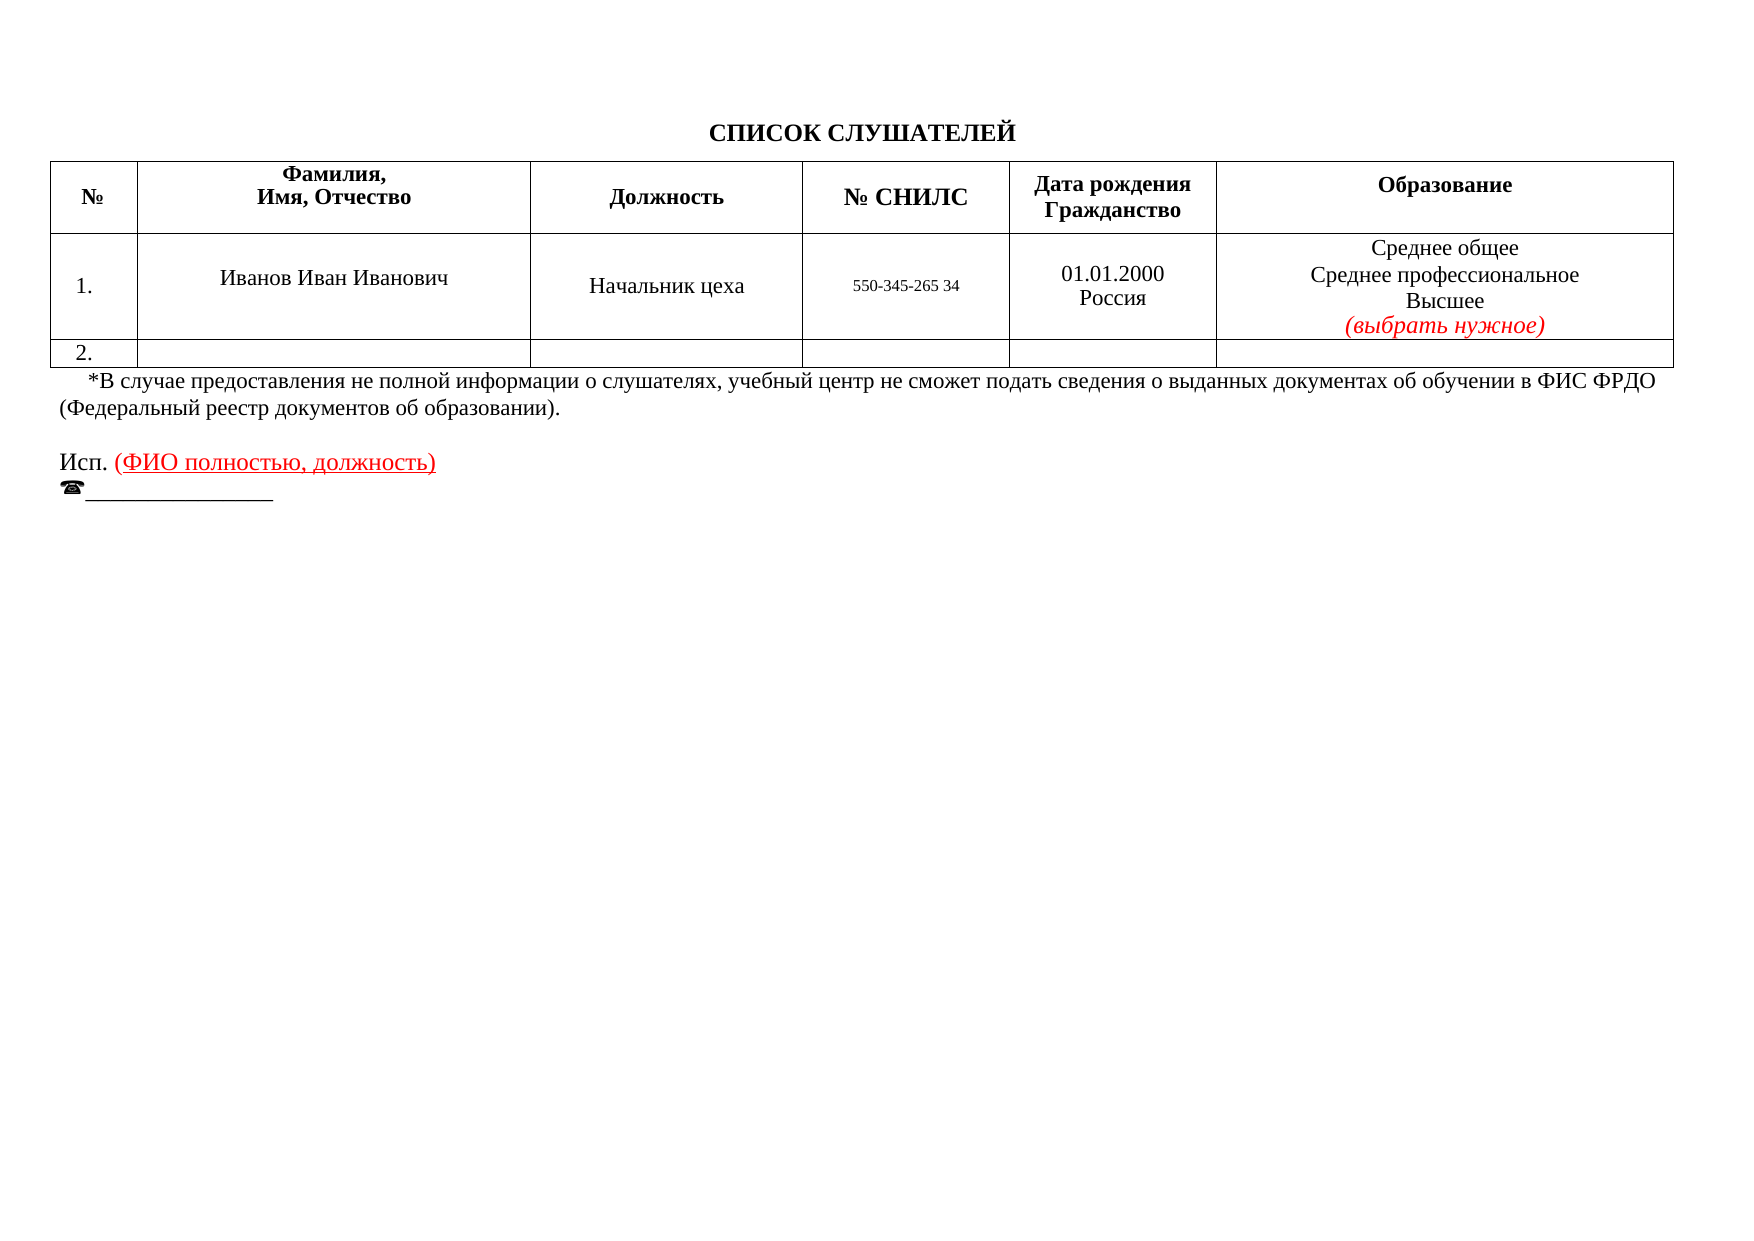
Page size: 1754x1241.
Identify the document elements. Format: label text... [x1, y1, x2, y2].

table_header Дата рождения Гражданство [1010, 162, 1216, 233]
table_cell [138, 340, 530, 367]
table_header Фамилия, Имя, Отчество [138, 162, 530, 233]
table_header № СНИЛС [803, 162, 1009, 233]
table_header Должность [531, 162, 802, 233]
table_header № [51, 162, 137, 233]
table_cell [51, 234, 137, 339]
table_cell [51, 340, 137, 367]
table_cell 01.01.2000 Россия [1010, 234, 1216, 339]
table_cell Иванов Иван Иванович [138, 234, 530, 339]
table_cell [1217, 340, 1673, 367]
table_cell [531, 340, 802, 367]
table_cell Среднее общее Среднее профессиональное Высшее (выбрать нужное) [1217, 234, 1673, 339]
text _______________ [59, 475, 1665, 504]
text Исп. (ФИО полностью, должность) [59, 447, 1665, 475]
text *В случае предоставления не полной информации о слушателях, учебный центр не сможет подать сведения о выданных документах об обучении в ФИС ФРДО (Федеральный реестр документов об образовании). [59, 368, 1665, 420]
table_cell 550-345-265 34 [803, 234, 1009, 339]
table_cell [803, 340, 1009, 367]
text СПИСОК СЛУШАТЕЛЕЙ [59, 118, 1665, 147]
table_cell Начальник цеха [531, 234, 802, 339]
table_cell [1010, 340, 1216, 367]
table_header Образование [1217, 162, 1673, 233]
